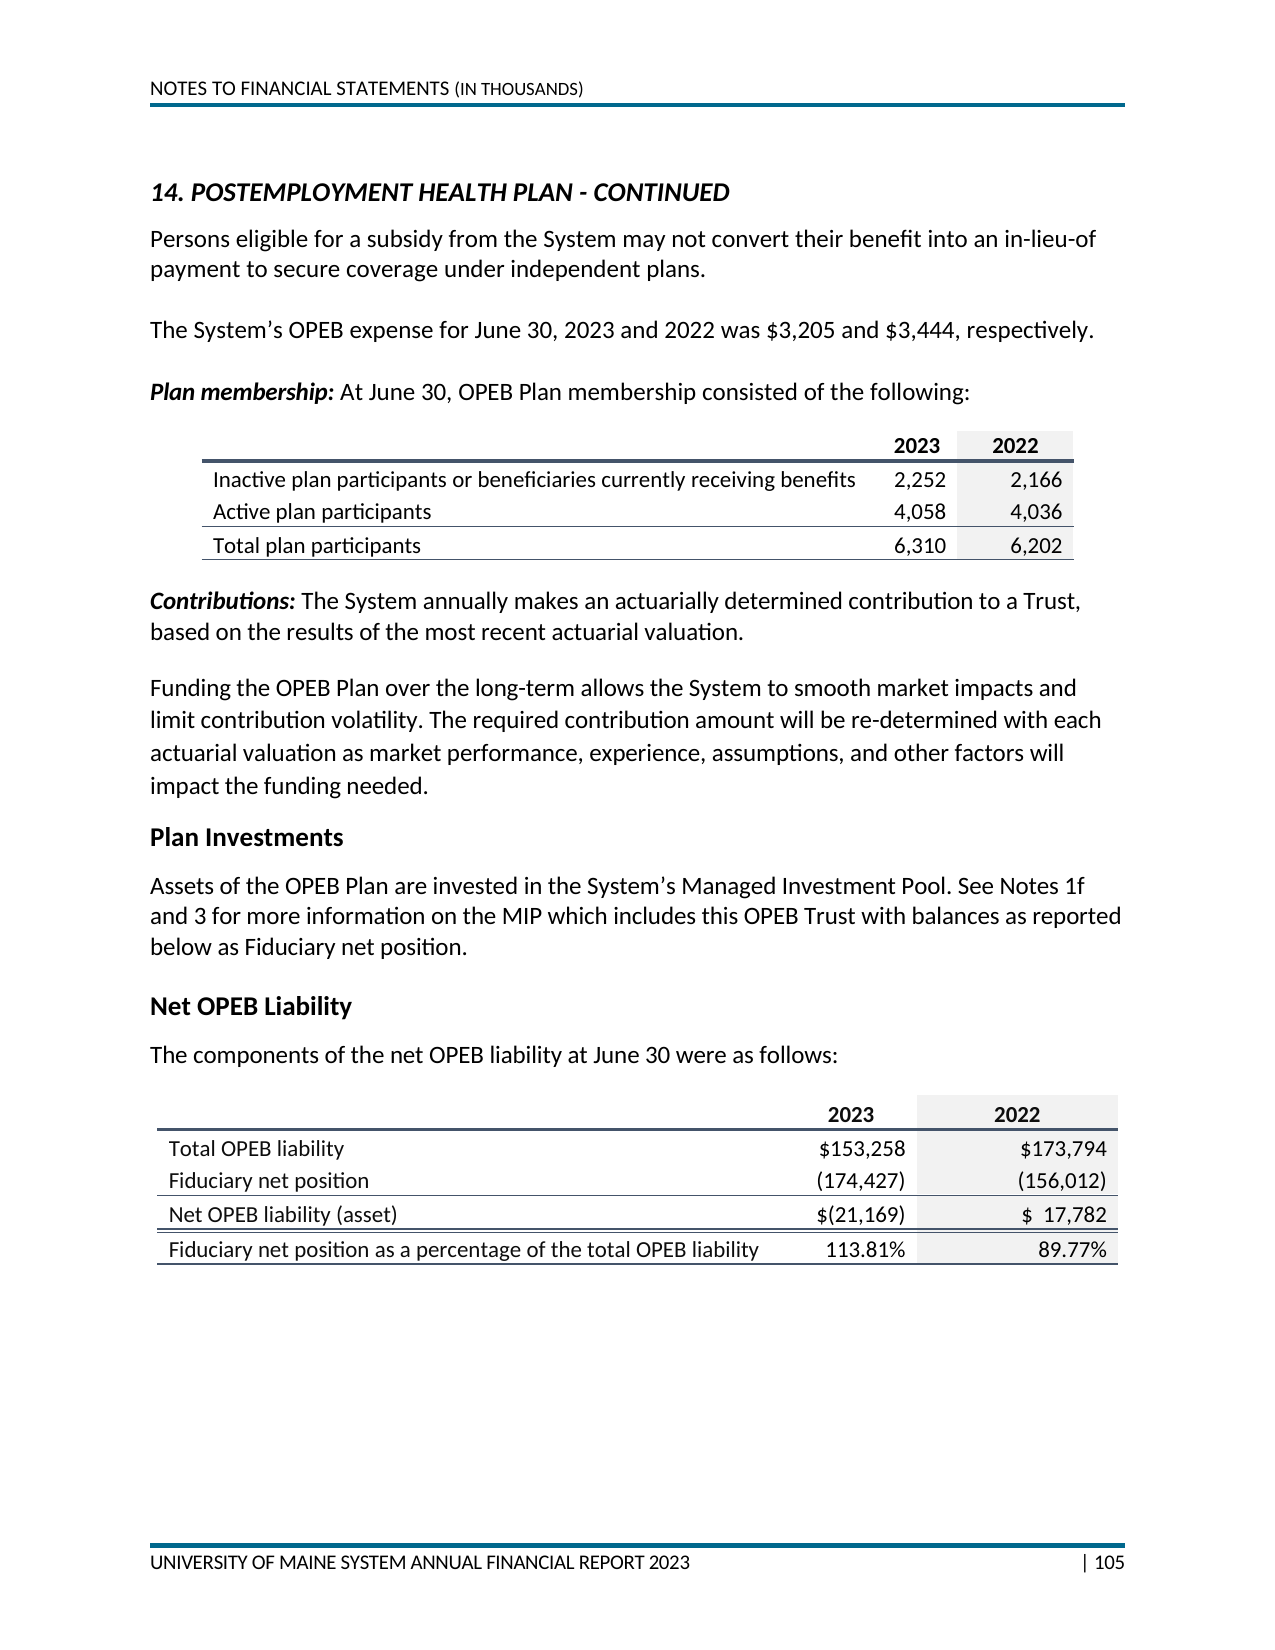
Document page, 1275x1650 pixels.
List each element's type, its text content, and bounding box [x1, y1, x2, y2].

text Plan Investments [150, 820, 1126, 853]
text Contributions: The System annually makes an actuarially determined contribution to a Trust, based on the results of the most recent actuarial valuation. [150, 585, 1126, 646]
text Plan membership: At June 30, OPEB Plan membership consisted of the following: [150, 376, 1125, 406]
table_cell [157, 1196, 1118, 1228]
text Persons eligible for a subsidy from the System may not convert their benefit into an in-lieu-of payment to secure coverage under independent plans. [150, 223, 1126, 284]
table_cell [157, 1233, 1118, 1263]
text The components of the net OPEB liability at June 30 were as follows: [150, 1039, 1126, 1069]
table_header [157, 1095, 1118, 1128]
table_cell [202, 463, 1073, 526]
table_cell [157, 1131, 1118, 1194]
text Funding the OPEB Plan over the long-term allows the System to smooth market impacts and limit contribution volatility. The required contribution amount will be re-determined with each actuarial valuation as market performance, experience, assumptions, and other factors will impact the funding needed. [150, 672, 1125, 801]
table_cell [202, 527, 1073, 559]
text Assets of the OPEB Plan are invested in the System’s Managed Investment Pool. See Notes 1f and 3 for more information on the MIP which includes this OPEB Trust with balances as reported below as Fiduciary net position. [150, 870, 1126, 961]
text The System’s OPEB expense for June 30, 2023 and 2022 was $3,205 and $3,444, respectively. [150, 315, 1126, 345]
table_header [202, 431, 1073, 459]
text Net OPEB Liability [150, 989, 1126, 1022]
text 14. POSTEMPLOYMENT HEALTH PLAN - CONTINUED [150, 175, 1125, 208]
